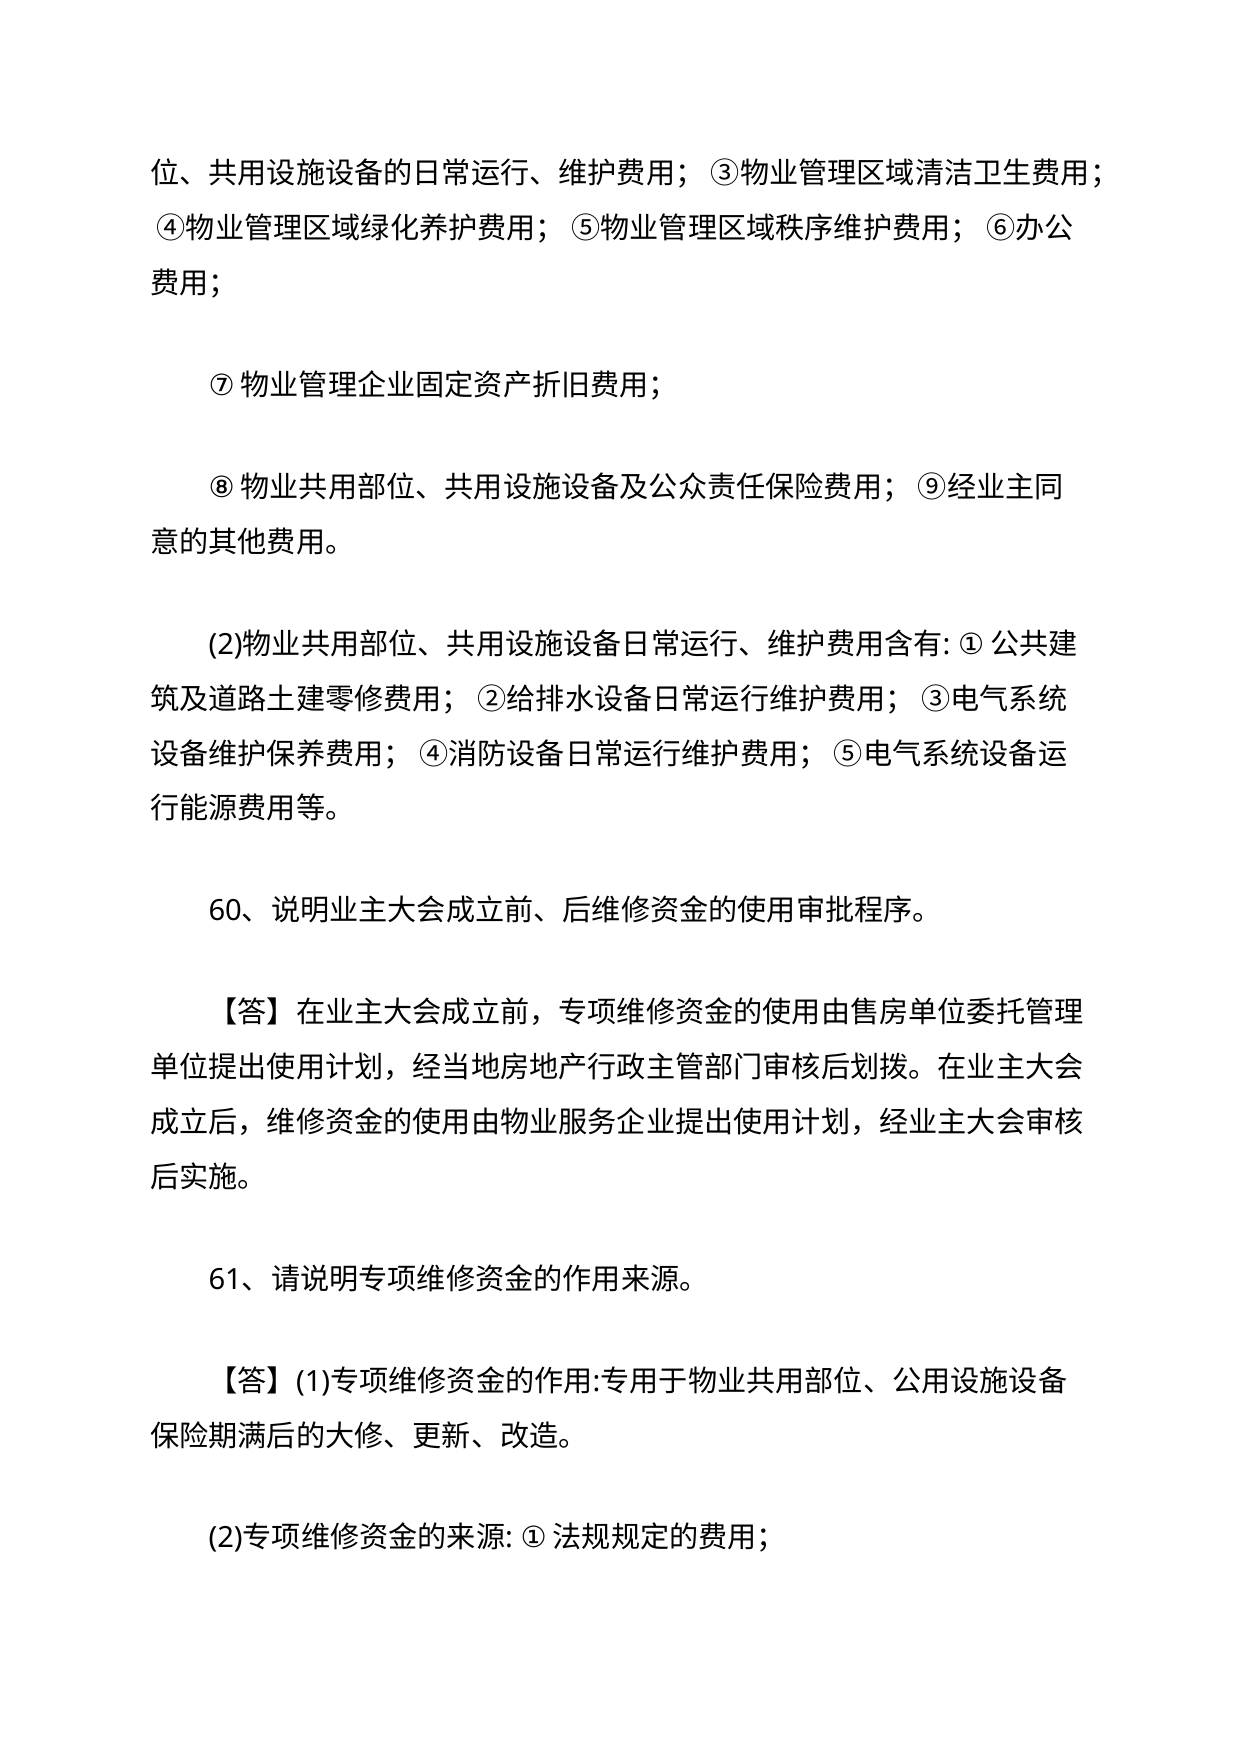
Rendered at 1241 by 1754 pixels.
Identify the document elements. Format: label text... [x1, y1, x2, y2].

text 【答】(1)专项维修资金的作用:专用于物业共用部位、公用设施设备保险期满后的大修、更新、改造。 [150, 1357, 1090, 1454]
text ⑧物业共用部位、共用设施设备及公众责任保险费用； ⑨经业主同意的其他费用。 [150, 463, 1090, 561]
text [150, 150, 1090, 302]
text 60、说明业主大会成立前、后维修资金的使用审批程序。 [150, 887, 1090, 929]
text 61、请说明专项维修资金的作用来源。 [150, 1255, 1090, 1298]
text (2)物业共用部位、共用设施设备日常运行、维护费用含有: ①公共建筑及道路土建零修费用； ②给排水设备日常运行维护费用； ③电气系统设备维护保养费用； ④消防设备日常运行维护费用； ⑤电气系统设备运行能源费用等。 [150, 620, 1090, 827]
text (2)专项维修资金的来源: ①法规规定的费用； [150, 1514, 1090, 1556]
text 【答】在业主大会成立前，专项维修资金的使用由售房单位委托管理单位提出使用计划，经当地房地产行政主管部门审核后划拨。在业主大会成立后，维修资金的使用由物业服务企业提出使用计划，经业主大会审核后实施。 [150, 989, 1090, 1196]
text ⑦物业管理企业固定资产折旧费用； [150, 362, 1090, 404]
